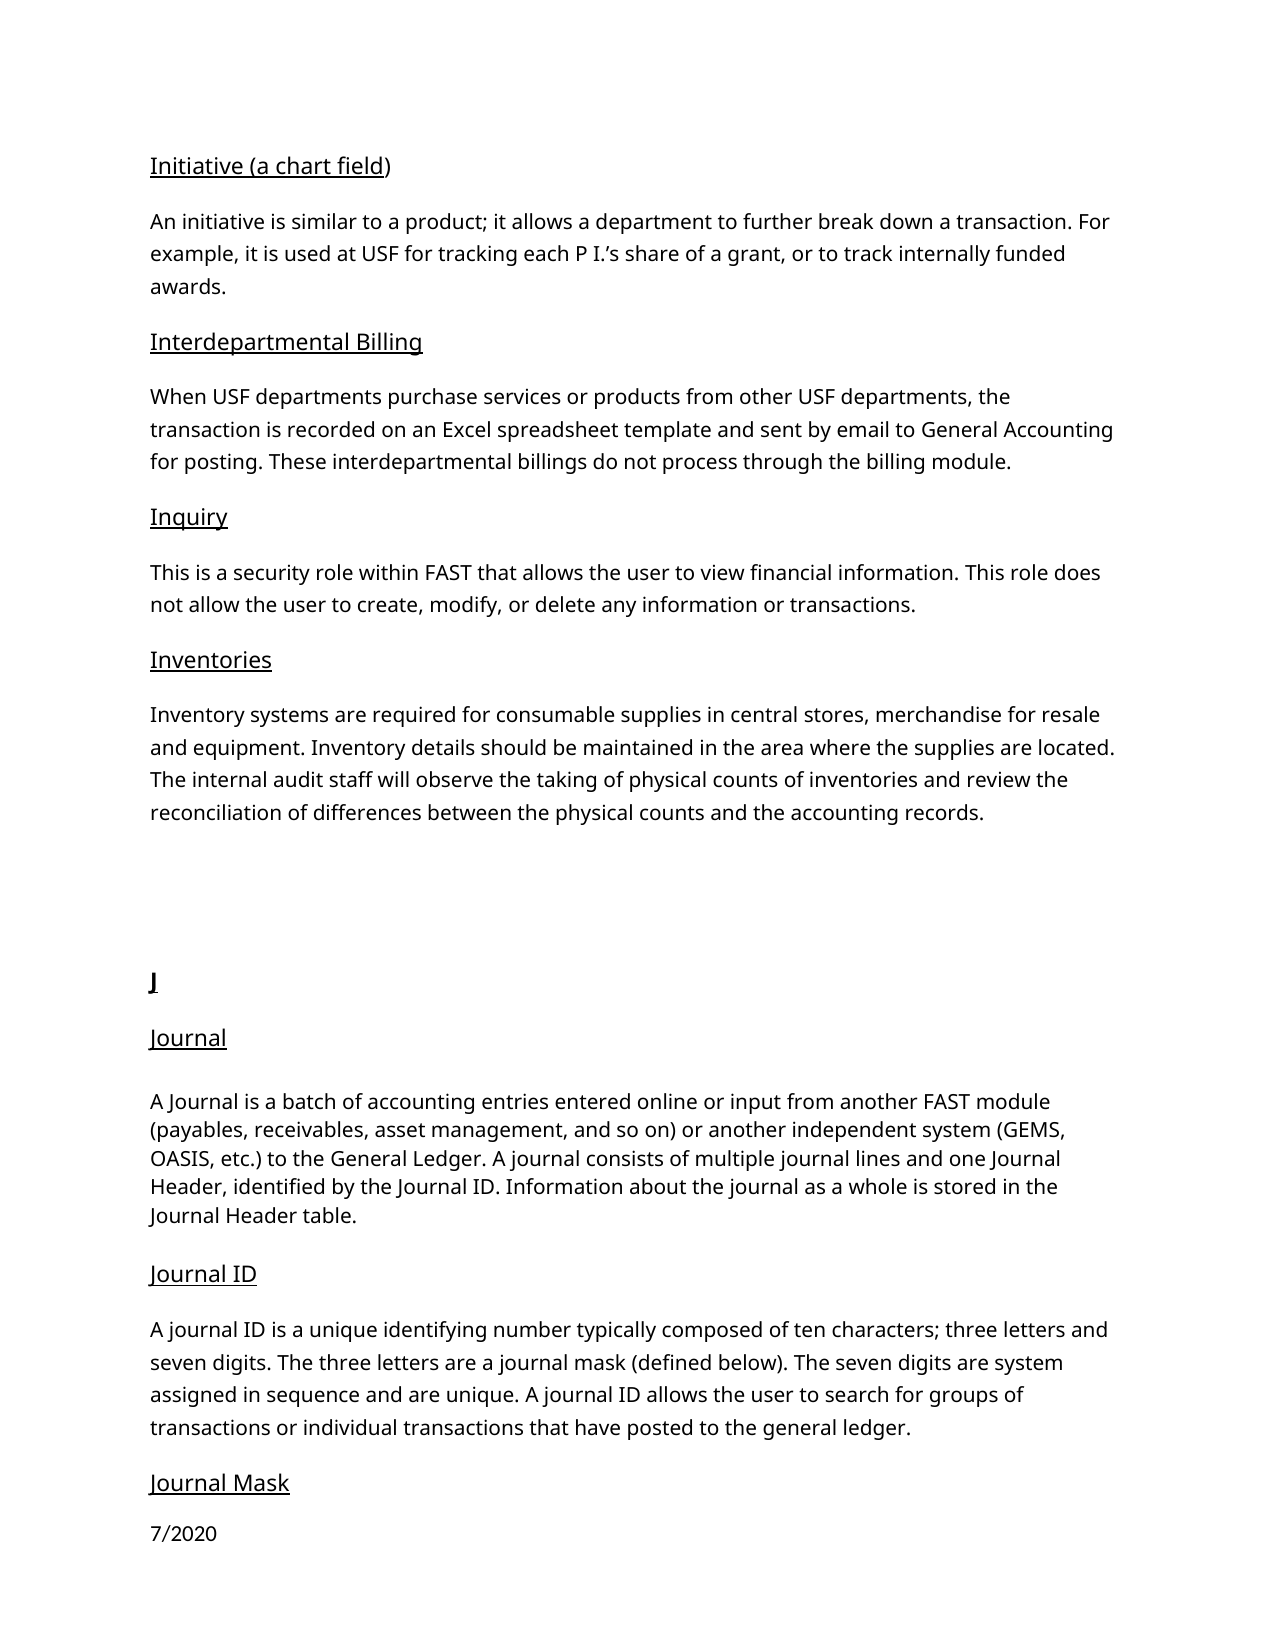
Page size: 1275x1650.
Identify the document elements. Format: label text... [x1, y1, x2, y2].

text Inquiry [150, 501, 1125, 532]
text Journal ID [150, 1258, 1125, 1290]
text This is a security role within FAST that allows the user to view financial information. This role does not allow the user to create, modify, or delete any information or transactions. [150, 558, 1125, 619]
text An initiative is similar to a product; it allows a department to further break down a transaction. For example, it is used at USF for tracking each P I.’s share of a grant, or to track internally funded awards. [150, 207, 1125, 300]
text Inventory systems are required for consumable supplies in central stores, merchandise for resale and equipment. Inventory details should be maintained in the area where the supplies are located. The internal audit staff will observe the taking of physical counts of inventories and review the reconciliation of differences between the physical counts and the accounting records. [150, 700, 1125, 827]
text Interdepartmental Billing [150, 325, 1125, 357]
text When USF departments purchase services or products from other USF departments, the transaction is recorded on an Excel spreadsheet template and sent by email to General Accounting for posting. These interdepartmental billings do not process through the billing module. [150, 382, 1125, 476]
text Journal [150, 1022, 1125, 1053]
text A journal ID is a unique identifying number typically composed of ten characters; three letters and seven digits. The three letters are a journal mask (defined below). The seven digits are system assigned in sequence and are unique. A journal ID allows the user to search for groups of transactions or individual transactions that have posted to the general ledger. [150, 1315, 1125, 1441]
text Initiative (a chart field) [150, 150, 1125, 181]
text Journal Mask [150, 1466, 1125, 1498]
text Inventories [150, 644, 1125, 675]
text J [150, 965, 1125, 996]
text A Journal is a batch of accounting entries entered online or input from another FAST module (payables, receivables, asset management, and so on) or another independent system (GEMS, OASIS, etc.) to the General Ledger. A journal consists of multiple journal lines and one Journal Header, identified by the Journal ID. Information about the journal as a whole is stored in the Journal Header table. [150, 1087, 1125, 1229]
